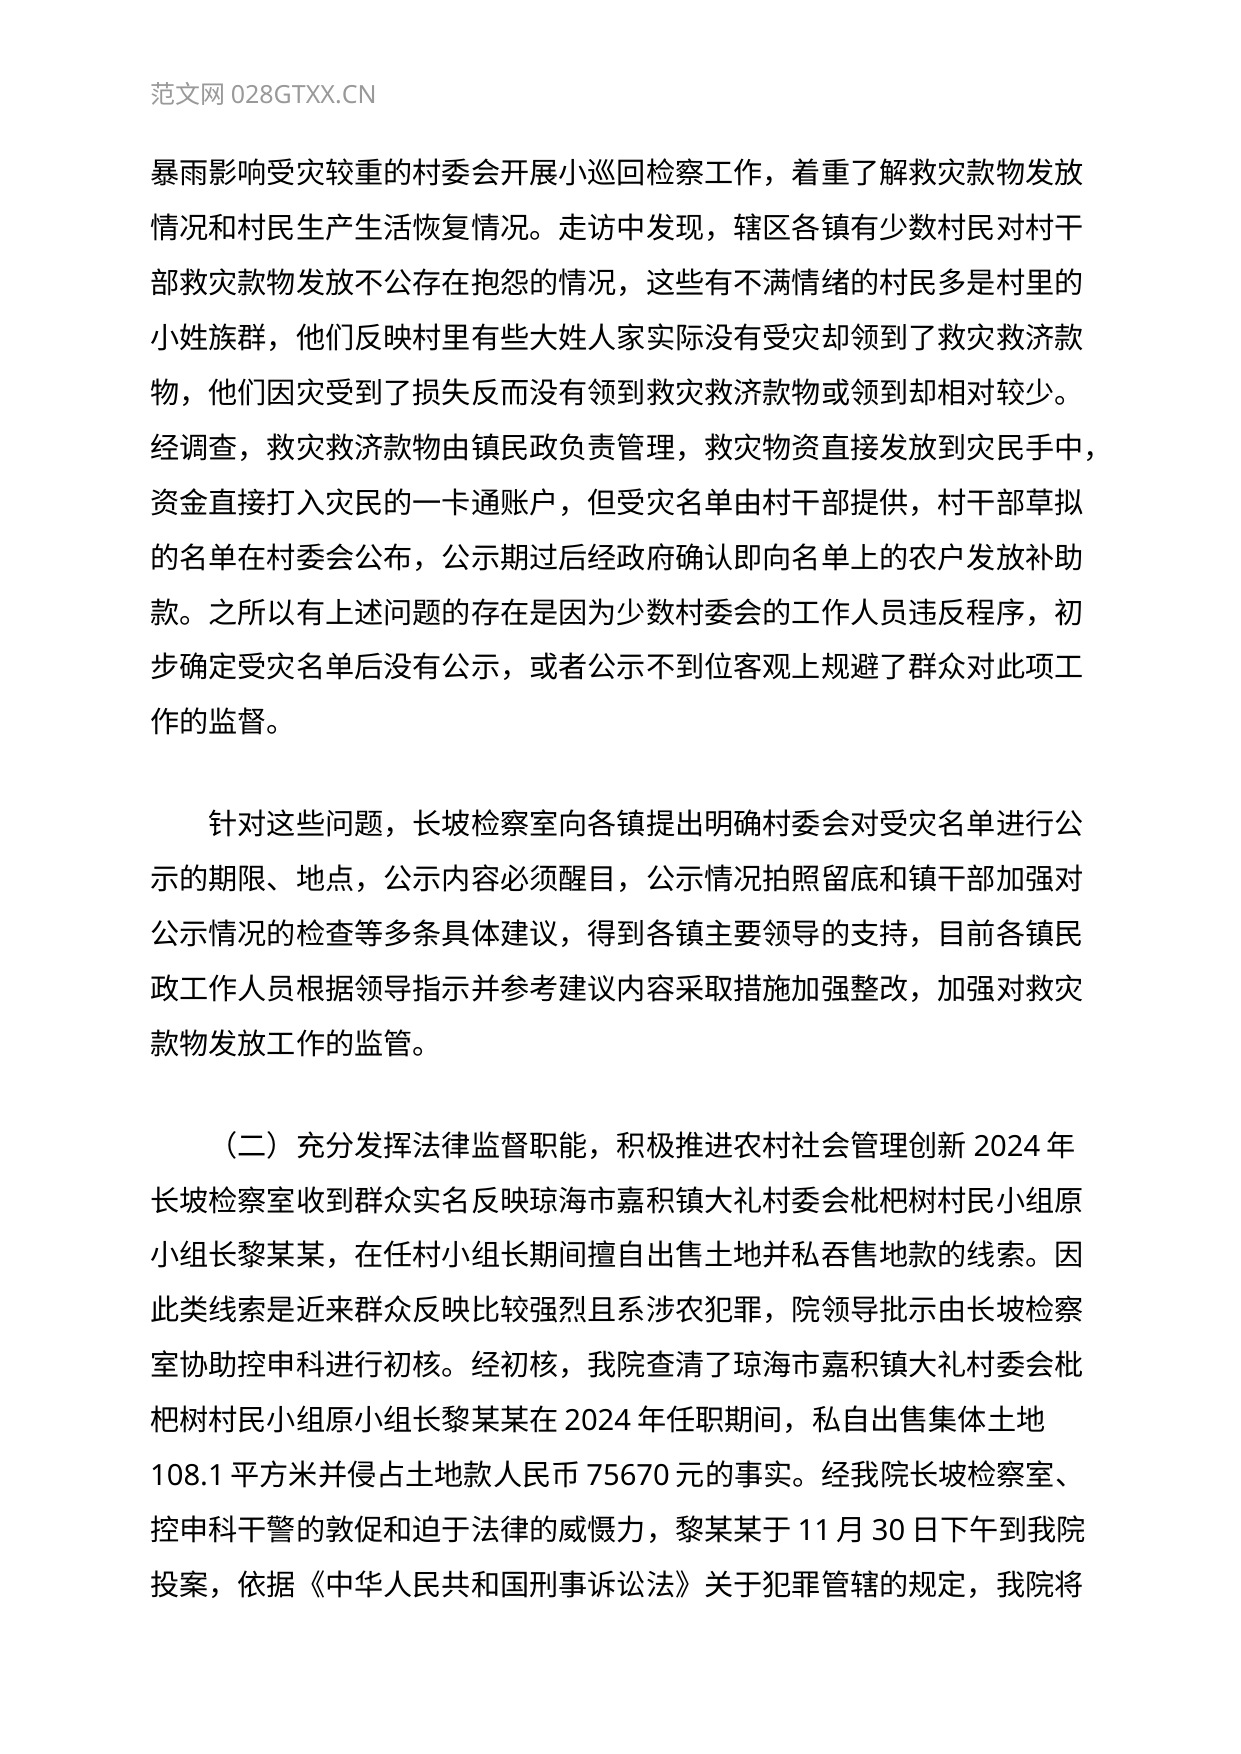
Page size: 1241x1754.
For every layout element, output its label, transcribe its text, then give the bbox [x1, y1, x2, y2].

text 针对这些问题，长坡检察室向各镇提出明确村委会对受灾名单进行公示的期限、地点，公示内容必须醒目，公示情况拍照留底和镇干部加强对公示情况的检查等多条具体建议，得到各镇主要领导的支持，目前各镇民政工作人员根据领导指示并参考建议内容采取措施加强整改，加强对救灾款物发放工作的监管。 [150, 801, 1090, 1063]
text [150, 1122, 1090, 1604]
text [150, 150, 1090, 741]
